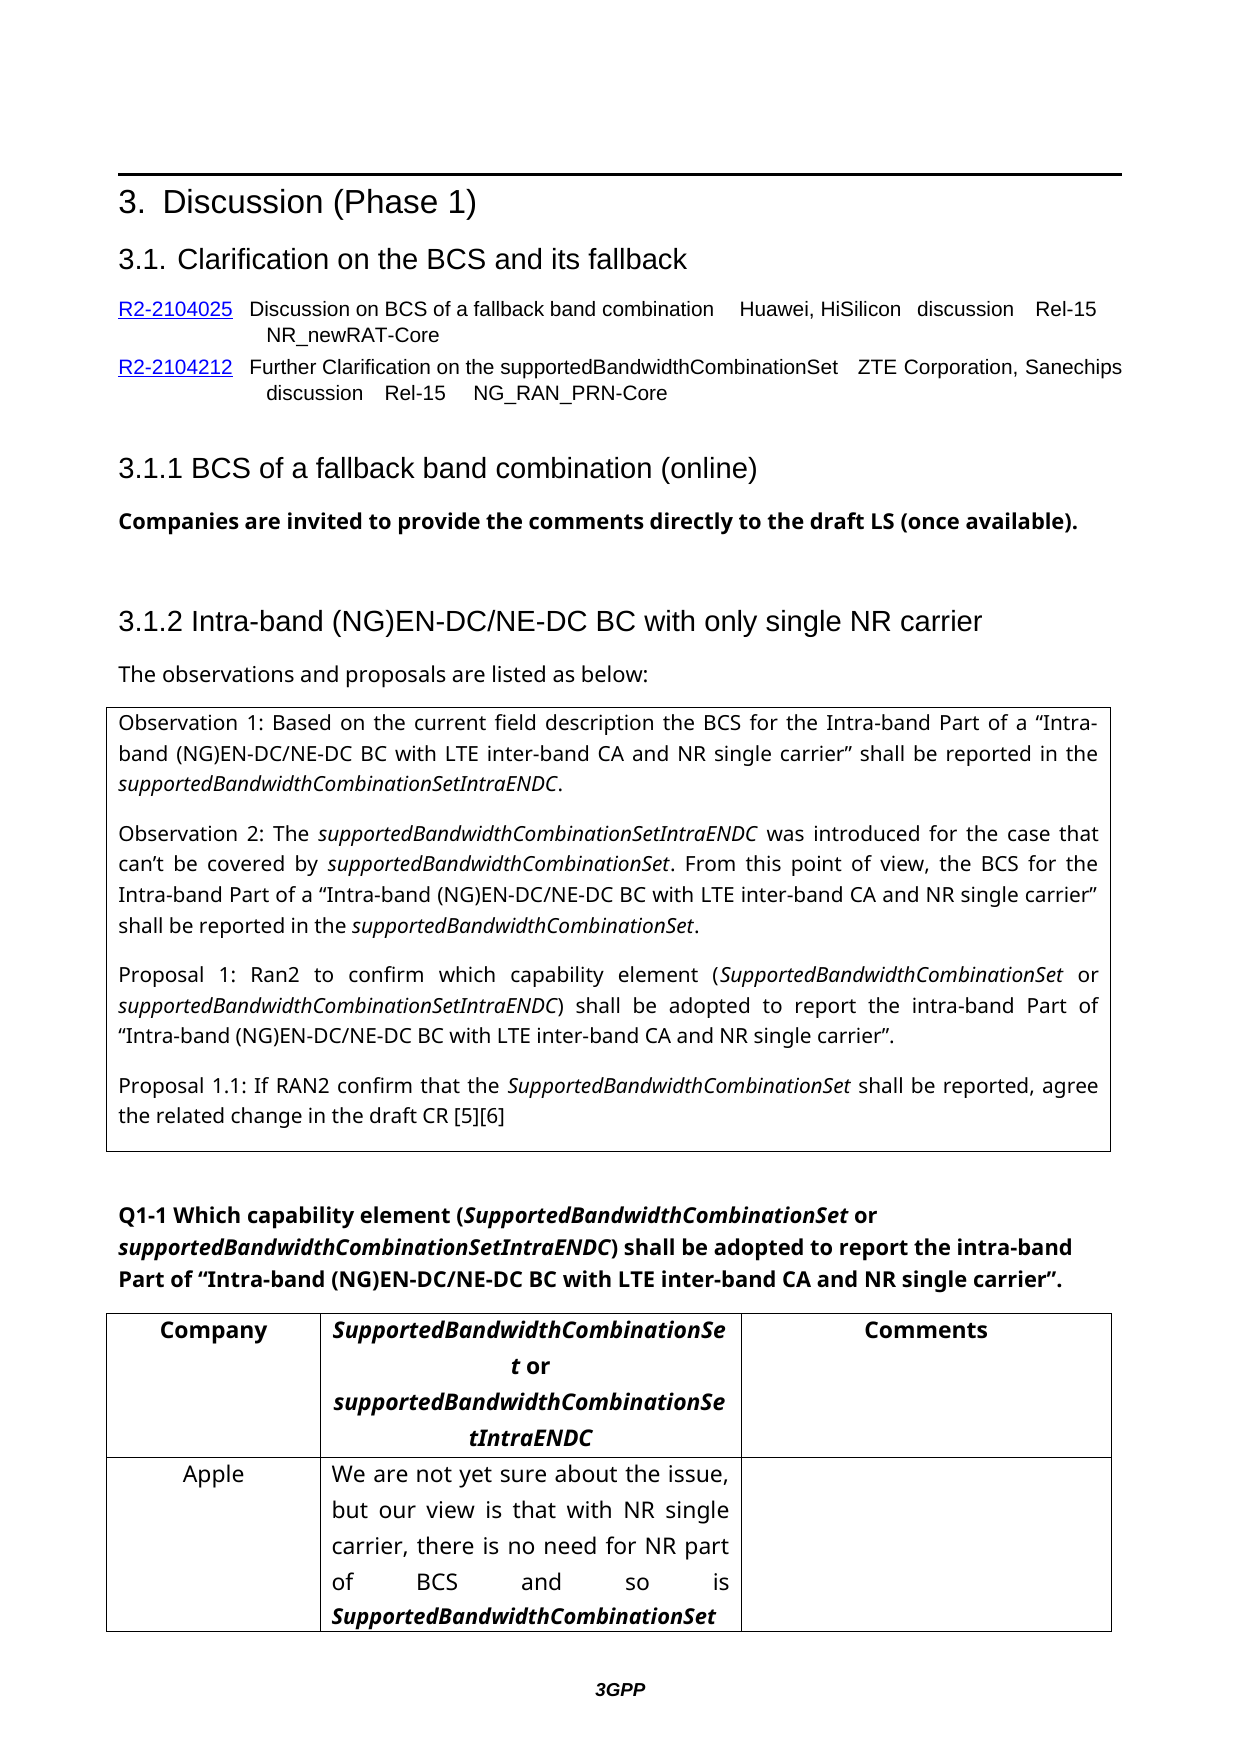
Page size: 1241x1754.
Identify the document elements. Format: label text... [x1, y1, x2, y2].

text The observations and proposals are listed as below: [118, 658, 1122, 688]
table_header Observation 1: Based on the current field description the BCS for the Intra-band Part of a “Intra-band (NG)EN-DC/NE-DC BC with LTE inter-band CA and NR single carrier” shall be reported in the supportedBandwidthCombinationSetIntraENDC. Observation 2: The supportedBandwidthCombinationSetIntraENDC was introduced for the case that can’t be covered by supportedBandwidthCombinationSet. From this point of view, the BCS for the Intra-band Part of a “Intra-band (NG)EN-DC/NE-DC BC with LTE inter-band CA and NR single carrier” shall be reported in the supportedBandwidthCombinationSet. Proposal 1: Ran2 to confirm which capability element (SupportedBandwidthCombinationSet or supportedBandwidthCombinationSetIntraENDC) shall be adopted to report the intra-band Part of “Intra-band (NG)EN-DC/NE-DC BC with LTE inter-band CA and NR single carrier”. Proposal 1.1: If RAN2 confirm that the SupportedBandwidthCombinationSet shall be reported, agree the related change in the draft CR [5][6] [107, 708, 1110, 1151]
title R2-2104212 Further Clarification on the supportedBandwidthCombinationSet ZTE Corporation, Sanechips discussion Rel-15 NG_RAN_PRN-Core [118, 355, 1122, 405]
subtitle Discussion (Phase 1) [118, 176, 1122, 220]
text Companies are invited to provide the comments directly to the draft LS (once available). [118, 506, 1122, 536]
subtitle 3.1.1 BCS of a fallback band combination (online) [118, 451, 1122, 485]
subtitle 3.1.2 Intra-band (NG)EN-DC/NE-DC BC with only single NR carrier [118, 604, 1122, 637]
text Q1-1 Which capability element (SupportedBandwidthCombinationSet or supportedBandwidthCombinationSetIntraENDC) shall be adopted to report the intra-band Part of “Intra-band (NG)EN-DC/NE-DC BC with LTE inter-band CA and NR single carrier”. [118, 1200, 1122, 1294]
table_header SupportedBandwidthCombinationSet or supportedBandwidthCombinationSetIntraENDC [321, 1314, 741, 1457]
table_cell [321, 1458, 741, 1631]
table_cell Apple [107, 1458, 320, 1631]
title R2-2104025 Discussion on BCS of a fallback band combination Huawei, HiSilicon discussion Rel-15 NR_newRAT-Core [118, 297, 1122, 347]
table_cell [742, 1458, 1111, 1631]
subtitle Clarification on the BCS and its fallback [118, 242, 1122, 276]
table_header Comments [742, 1314, 1111, 1457]
table_header Company [107, 1314, 320, 1457]
